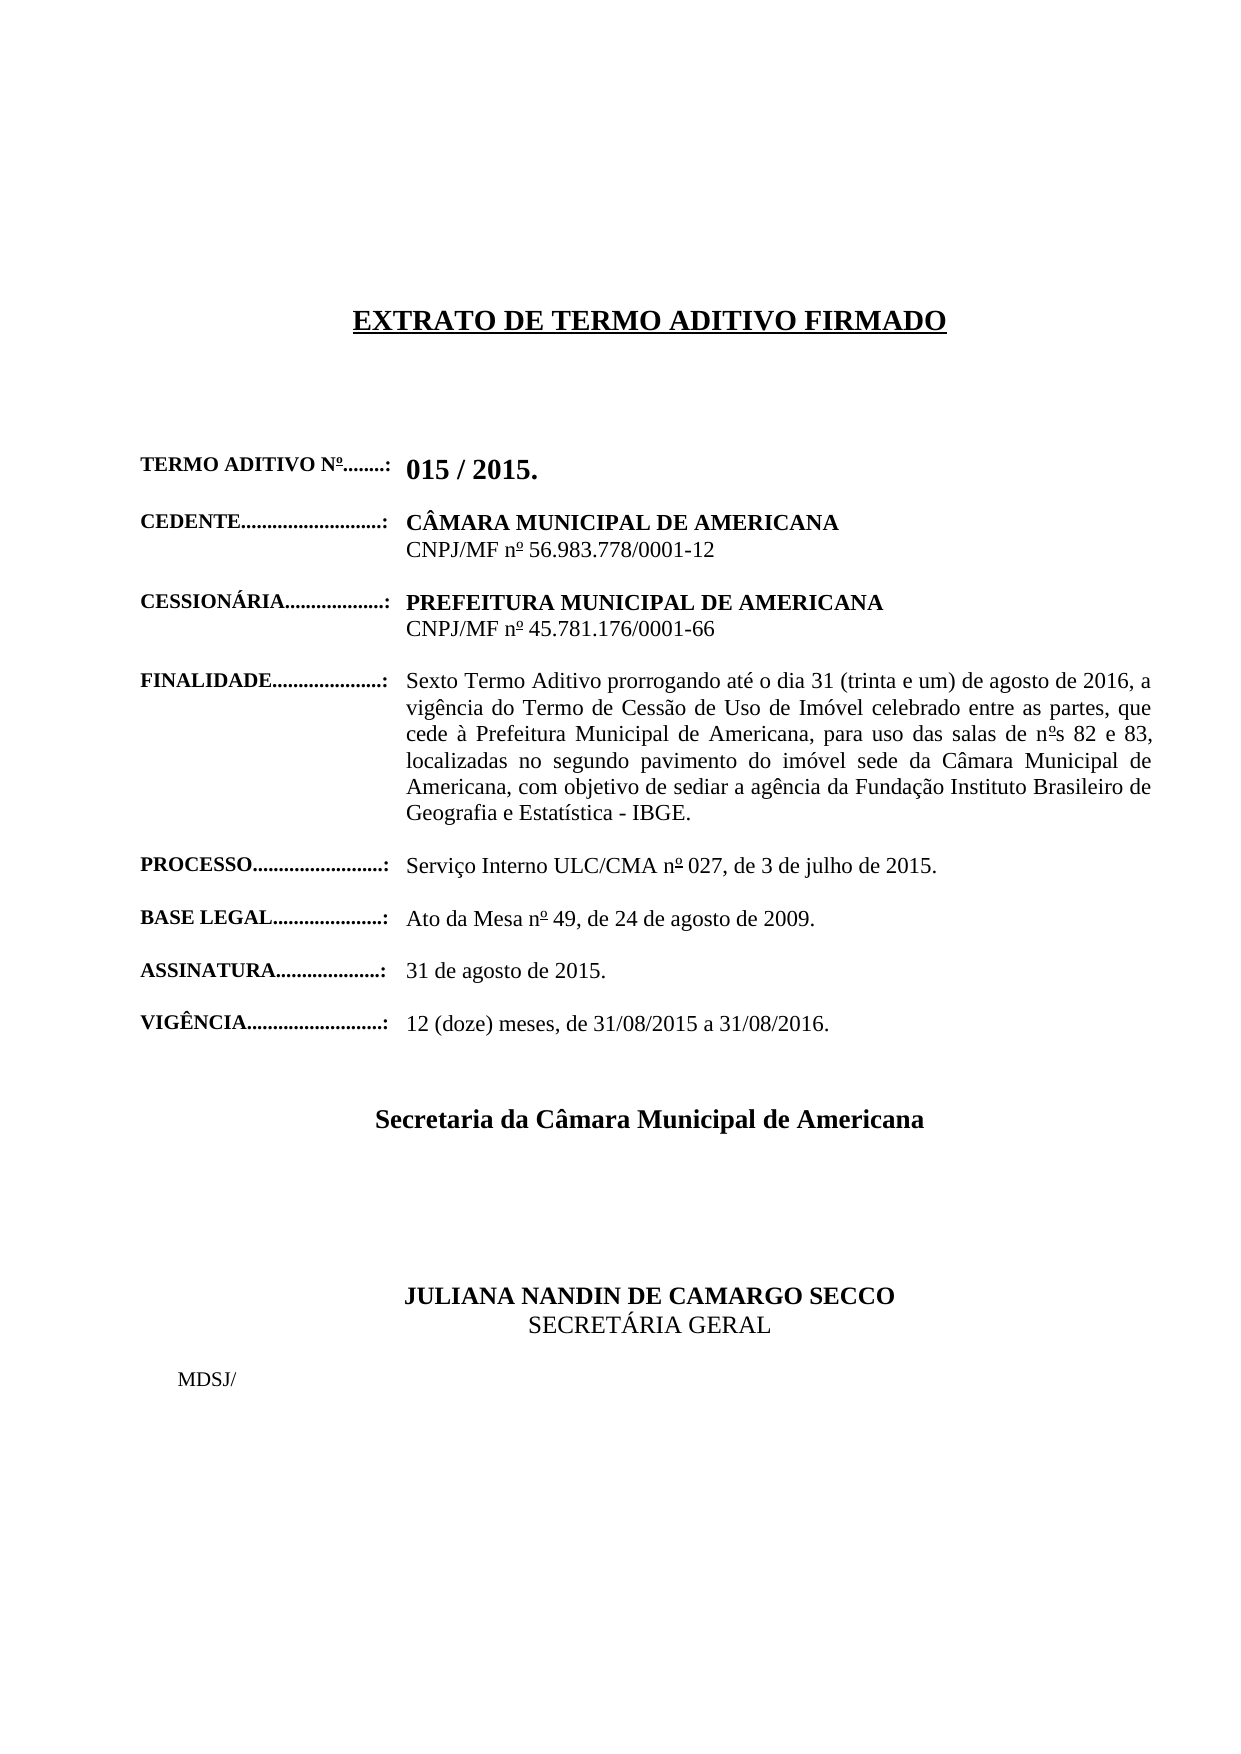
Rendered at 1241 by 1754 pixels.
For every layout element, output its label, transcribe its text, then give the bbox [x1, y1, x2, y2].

subtitle Secretaria da Câmara Municipal de Americana [177, 1104, 1122, 1135]
table_header TERMO ADITIVO Nº........: [133, 452, 398, 509]
text SECRETÁRIA GERAL [177, 1310, 1122, 1338]
table_cell Sexto Termo Aditivo prorrogando até o dia 31 (trinta e um) de agosto de 2016, a vigência do Termo de Cessão de Uso de Imóvel celebrado entre as partes, que cede à Prefeitura Municipal de Americana, para uso das salas de nºs 82 e 83, localizadas no segundo pavimento do imóvel sede da Câmara Municipal de Americana, com objetivo de sediar a agência da Fundação Instituto Brasileiro de Geografia e Estatística - IBGE. [399, 668, 1160, 852]
table_cell CÂMARA MUNICIPAL DE AMERICANA CNPJ/MF nº 56.983.778/0001-12 [399, 510, 1160, 588]
table_cell FINALIDADE.....................: [133, 668, 398, 852]
table_cell Ato da Mesa nº 49, de 24 de agosto de 2009. [399, 905, 1160, 957]
table_cell BASE LEGAL.....................: [133, 905, 398, 957]
table_cell CEDENTE...........................: [133, 510, 398, 588]
table_cell PREFEITURA MUNICIPAL DE AMERICANA CNPJ/MF nº 45.781.176/0001-66 [399, 589, 1160, 668]
table_header 015 / 2015. [399, 452, 1160, 509]
table_cell ASSINATURA....................: [133, 958, 398, 1010]
subtitle MDSJ/ [177, 1367, 1122, 1391]
table_cell 12 (doze) meses, de 31/08/2015 a 31/08/2016. [399, 1010, 1160, 1037]
table_cell PROCESSO.........................: [133, 852, 398, 905]
table_cell 31 de agosto de 2015. [399, 958, 1160, 1010]
text JULIANA NANDIN DE CAMARGO SECCO [177, 1281, 1122, 1310]
table_cell Serviço Interno ULC/CMA nº 027, de 3 de julho de 2015. [399, 852, 1160, 905]
table_cell CESSIONÁRIA...................: [133, 589, 398, 668]
table_cell VIGÊNCIA..........................: [133, 1010, 398, 1037]
title EXTRATO DE TERMO ADITIVO FIRMADO [177, 303, 1122, 337]
